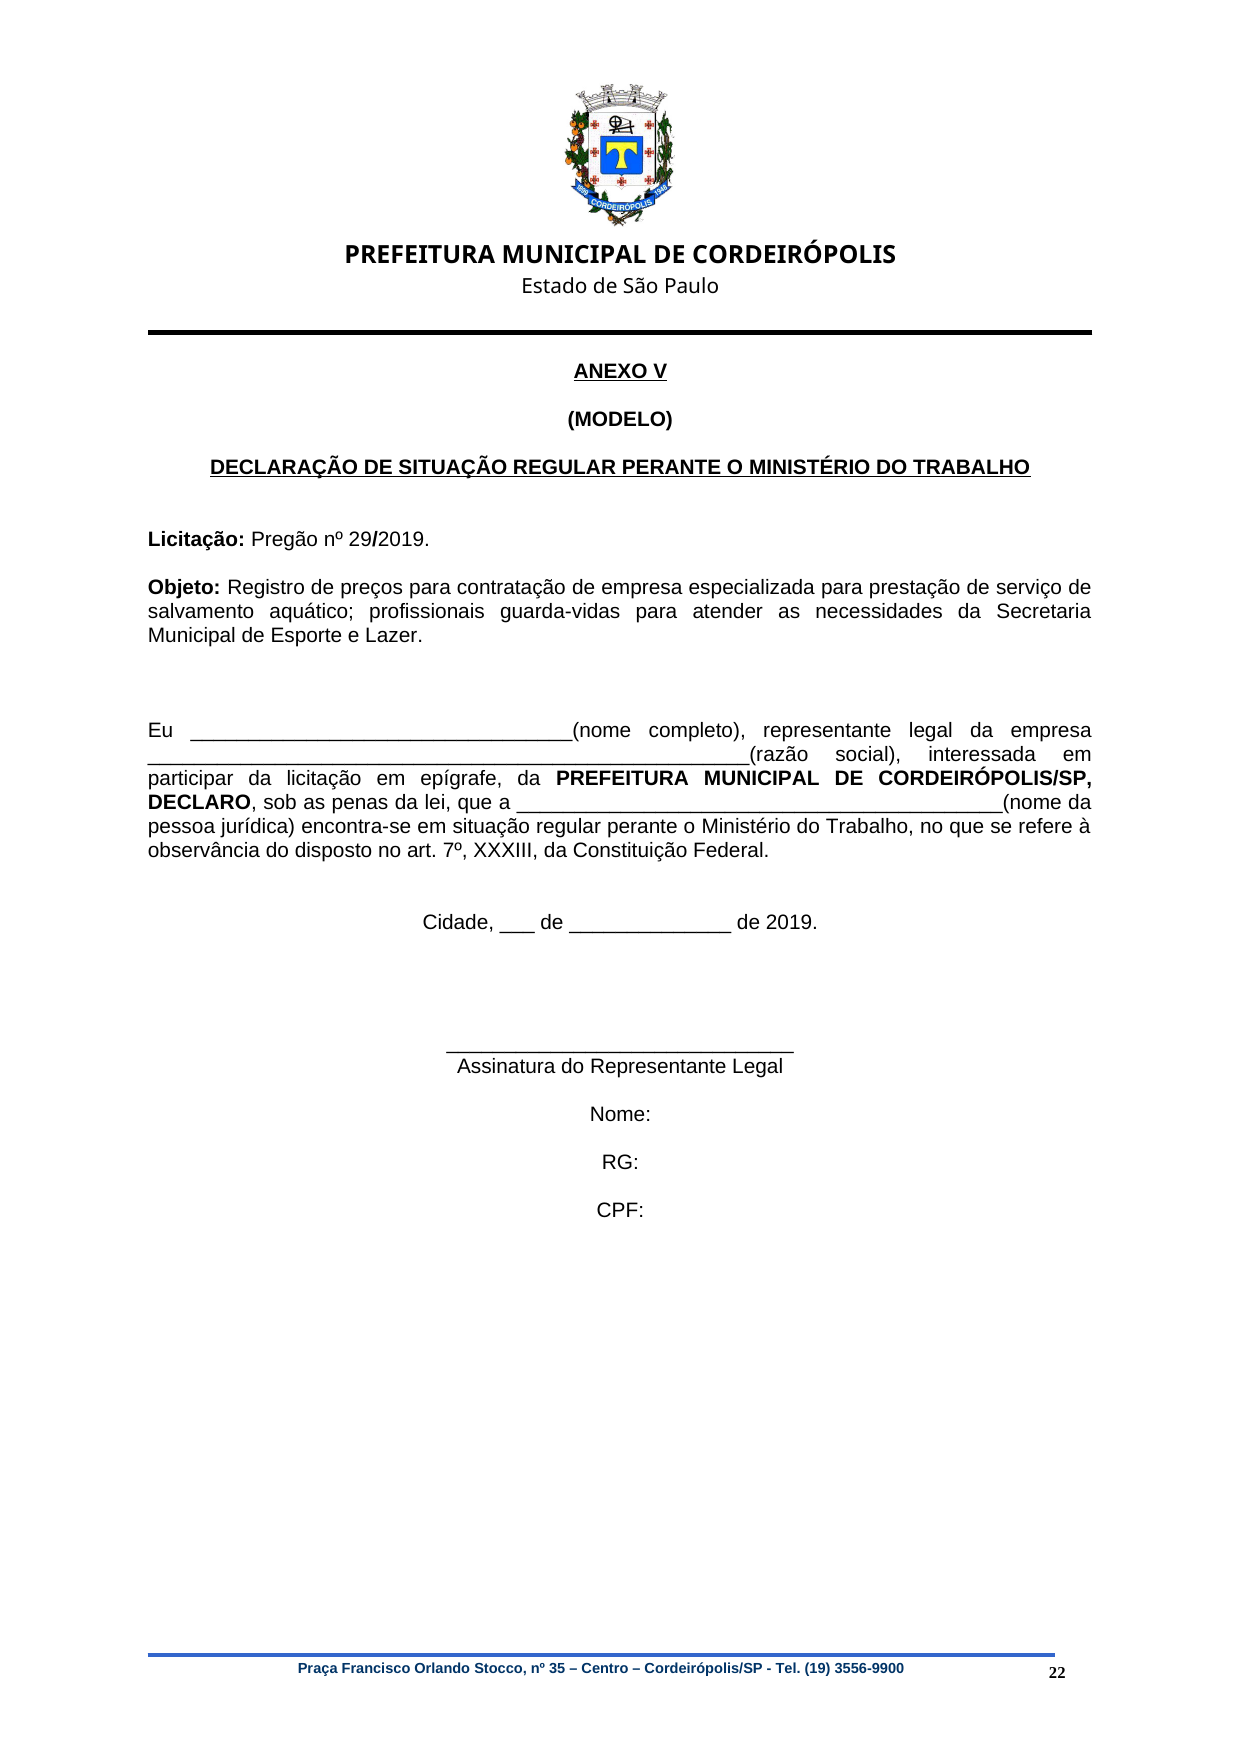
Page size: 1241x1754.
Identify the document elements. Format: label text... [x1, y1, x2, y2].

text Nome: [148, 1102, 1092, 1126]
text Objeto: Registro de preços para contratação de empresa especializada para prestação de serviço de salvamento aquático; profissionais guarda-vidas para atender as necessidades da Secretaria Municipal de Esporte e Lazer. [148, 574, 1092, 646]
text Assinatura do Representante Legal [148, 1054, 1092, 1078]
text CPF: [148, 1197, 1092, 1221]
text DECLARAÇÃO DE SITUAÇÃO REGULAR PERANTE O MINISTÉRIO DO TRABALHO [148, 454, 1092, 478]
text RG: [148, 1149, 1092, 1173]
text (MODELO) [148, 407, 1092, 431]
text ______________________________ [148, 1030, 1092, 1054]
text Licitação: Pregão nº 29/2019. [148, 526, 1092, 550]
text ANEXO V [148, 359, 1092, 383]
picture [558, 75, 682, 237]
text Cidade, ___ de ______________ de 2019. [148, 910, 1092, 934]
text Eu _________________________________(nome completo), representante legal da empresa ____________________________________________________(razão social), interessada em participar da licitação em epígrafe, da PREFEITURA MUNICIPAL DE CORDEIRÓPOLIS/SP, DECLARO, sob as penas da lei, que a __________________________________________(nome da pessoa jurídica) encontra-se em situação regular perante o Ministério do Trabalho, no que se refere à observância do disposto no art. 7º, XXXIII, da Constituição Federal. [148, 718, 1092, 862]
